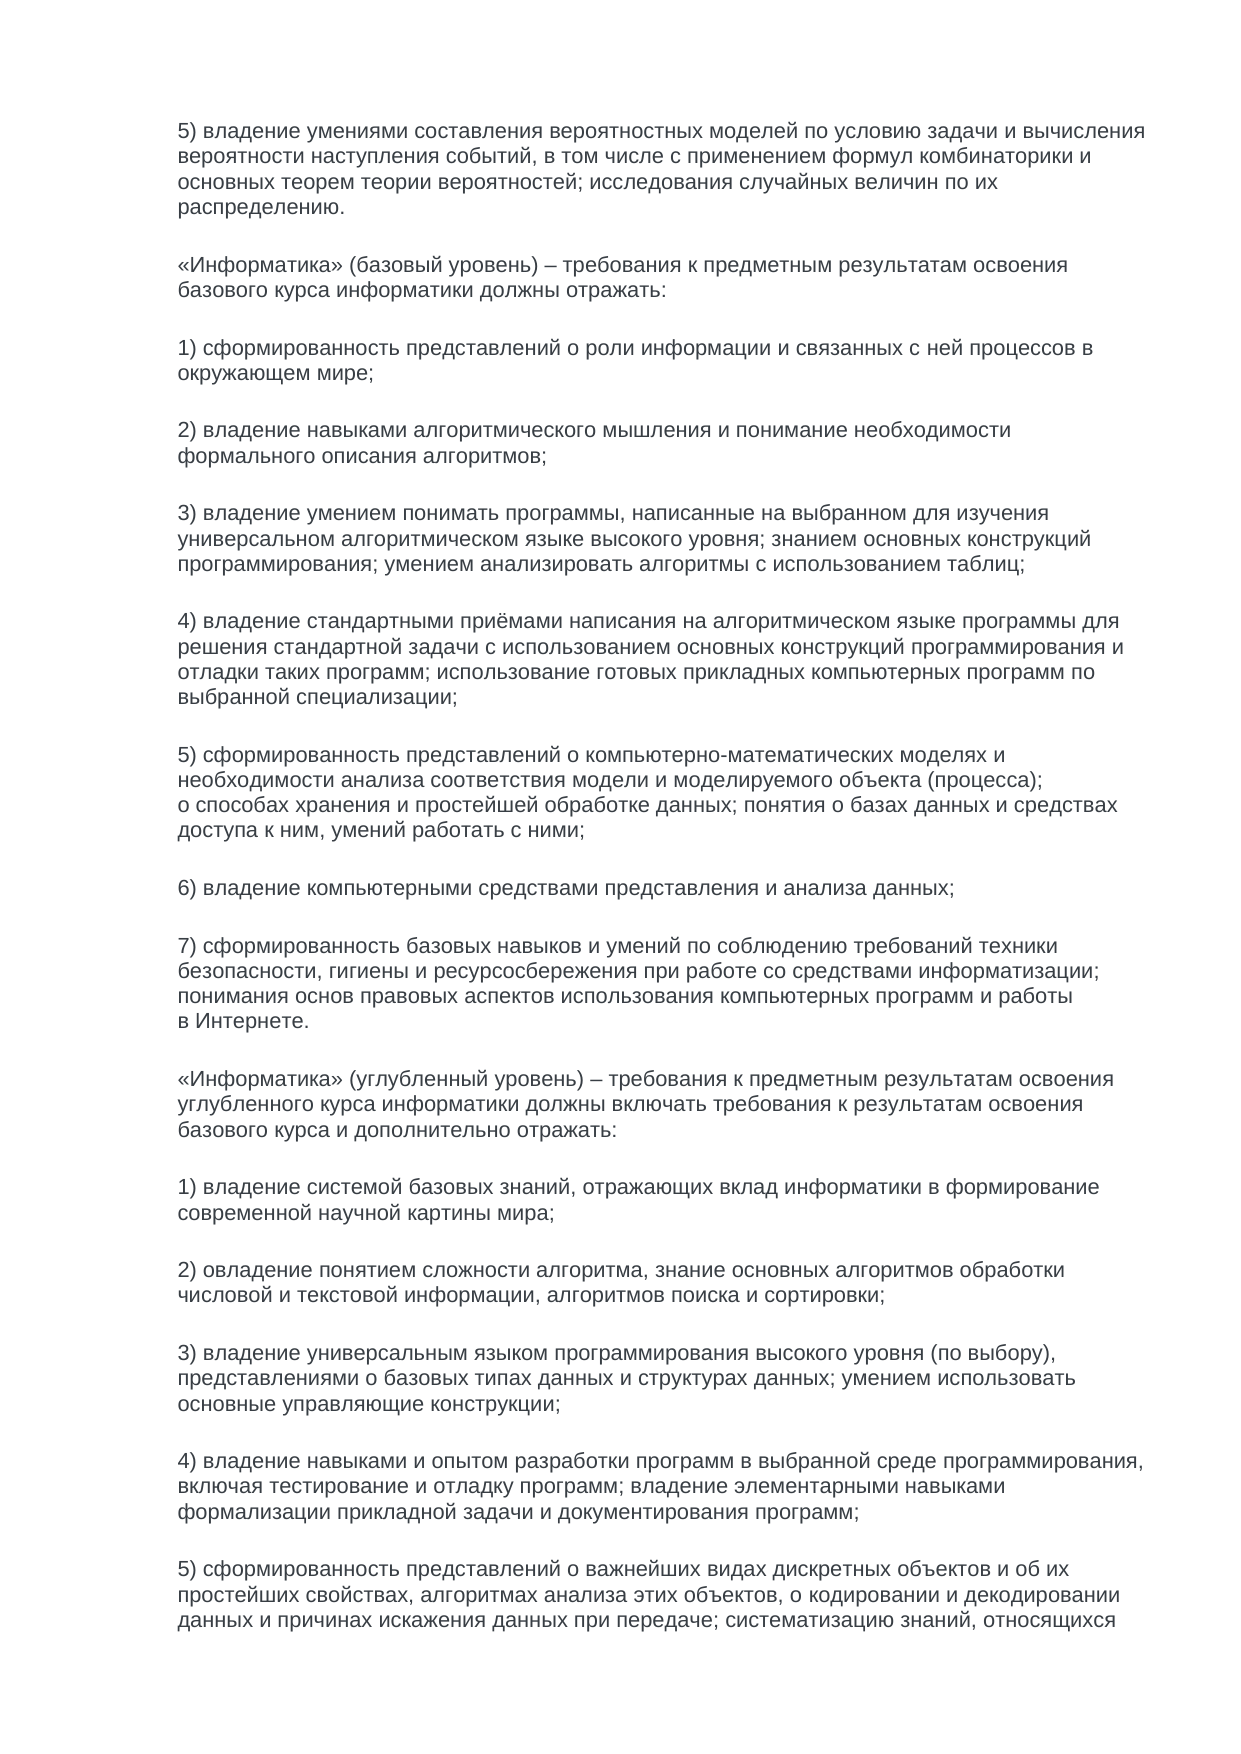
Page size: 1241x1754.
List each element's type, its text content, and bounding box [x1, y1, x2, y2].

text 7) сформированность базовых навыков и умений по соблюдению требований техники безопасности, гигиены и ресурсосбережения при работе со средствами информатизации; понимания основ правовых аспектов использования компьютерных программ и работы в Интернете. [177, 933, 1152, 1033]
text 3) владение универсальным языком программирования высокого уровня (по выбору), представлениями о базовых типах данных и структурах данных; умением использовать основные управляющие конструкции; [177, 1340, 1152, 1416]
text 3) владение умением понимать программы, написанные на выбранном для изучения универсальном алгоритмическом языке высокого уровня; знанием основных конструкций программирования; умением анализировать алгоритмы с использованием таблиц; [177, 500, 1152, 576]
text 2) овладение понятием сложности алгоритма, знание основных алгоритмов обработки числовой и текстовой информации, алгоритмов поиска и сортировки; [177, 1257, 1152, 1307]
text 4) владение стандартными приёмами написания на алгоритмическом языке программы для решения стандартной задачи с использованием основных конструкций программирования и отладки таких программ; использование готовых прикладных компьютерных программ по выбранной специализации; [177, 608, 1152, 709]
text 1) сформированность представлений о роли информации и связанных с ней процессов в окружающем мире; [177, 334, 1152, 385]
text «Информатика» (базовый уровень) – требования к предметным результатам освоения базового курса информатики должны отражать: [177, 251, 1152, 302]
text «Информатика» (углубленный уровень) – требования к предметным результатам освоения углубленного курса информатики должны включать требования к результатам освоения базового курса и дополнительно отражать: [177, 1066, 1152, 1142]
text 1) владение системой базовых знаний, отражающих вклад информатики в формирование современной научной картины мира; [177, 1174, 1152, 1224]
text 4) владение навыками и опытом разработки программ в выбранной среде программирования, включая тестирование и отладку программ; владение элементарными навыками формализации прикладной задачи и документирования программ; [177, 1448, 1152, 1524]
text 5) сформированность представлений о компьютерно-математических моделях и необходимости анализа соответствия модели и моделируемого объекта (процесса); о способах хранения и простейшей обработке данных; понятия о базах данных и средствах доступа к ним, умений работать с ними; [177, 742, 1152, 842]
text 5) владение умениями составления вероятностных моделей по условию задачи и вычисления вероятности наступления событий, в том числе с применением формул комбинаторики и основных теорем теории вероятностей; исследования случайных величин по их распределению. [177, 118, 1152, 219]
text 2) владение навыками алгоритмического мышления и понимание необходимости формального описания алгоритмов; [177, 417, 1152, 468]
text 6) владение компьютерными средствами представления и анализа данных; [177, 875, 1152, 900]
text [177, 1556, 1152, 1632]
